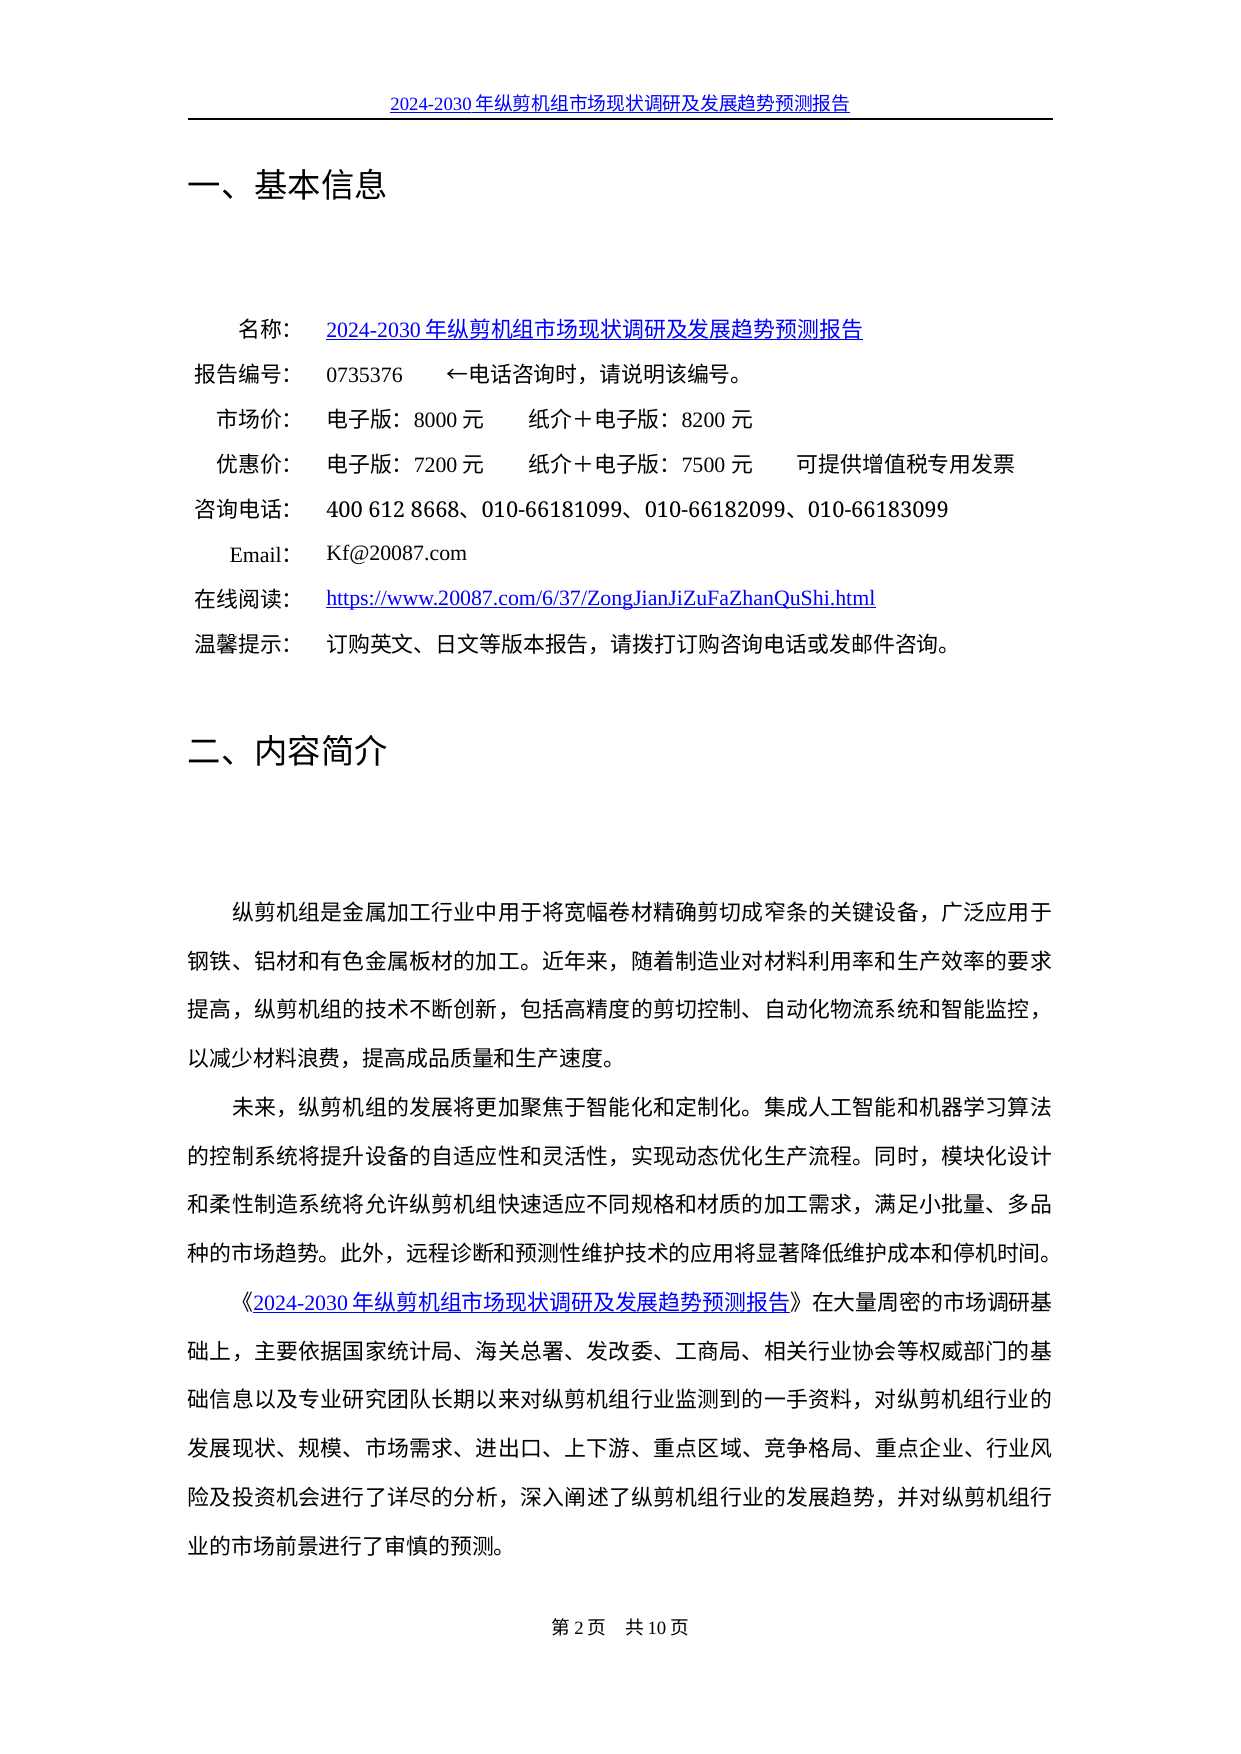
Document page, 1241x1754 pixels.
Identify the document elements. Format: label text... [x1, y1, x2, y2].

title 二、内容简介 [187, 717, 1053, 782]
title 一、基本信息 [187, 150, 1053, 215]
table_header 名称： [167, 312, 315, 357]
table_cell 电子版：8000 元 纸介＋电子版：8200 元 [315, 402, 1073, 447]
table_cell 0735376 ←电话咨询时，请说明该编号。 [315, 357, 1073, 402]
table_cell 在线阅读： [167, 582, 315, 627]
table_cell 电子版：7200 元 纸介＋电子版：7500 元 可提供增值税专用发票 [315, 447, 1073, 492]
table_cell 市场价： [167, 402, 315, 447]
table_header 2024-2030年纵剪机组市场现状调研及发展趋势预测报告 [315, 312, 1073, 357]
table_cell 咨询电话： [167, 492, 315, 537]
table_cell 报告编号： [167, 357, 315, 402]
table_cell 优惠价： [167, 447, 315, 492]
table_cell [315, 582, 1073, 627]
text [187, 894, 1053, 1561]
table_cell 400 612 8668、010-66181099、010-66182099、010-66183099 [315, 492, 1073, 537]
table_cell Kf@20087.com [315, 537, 1073, 582]
table_cell Email： [167, 537, 315, 582]
table_cell 温馨提示： [167, 627, 315, 672]
table_cell 订购英文、日文等版本报告，请拨打订购咨询电话或发邮件咨询。 [315, 627, 1073, 672]
